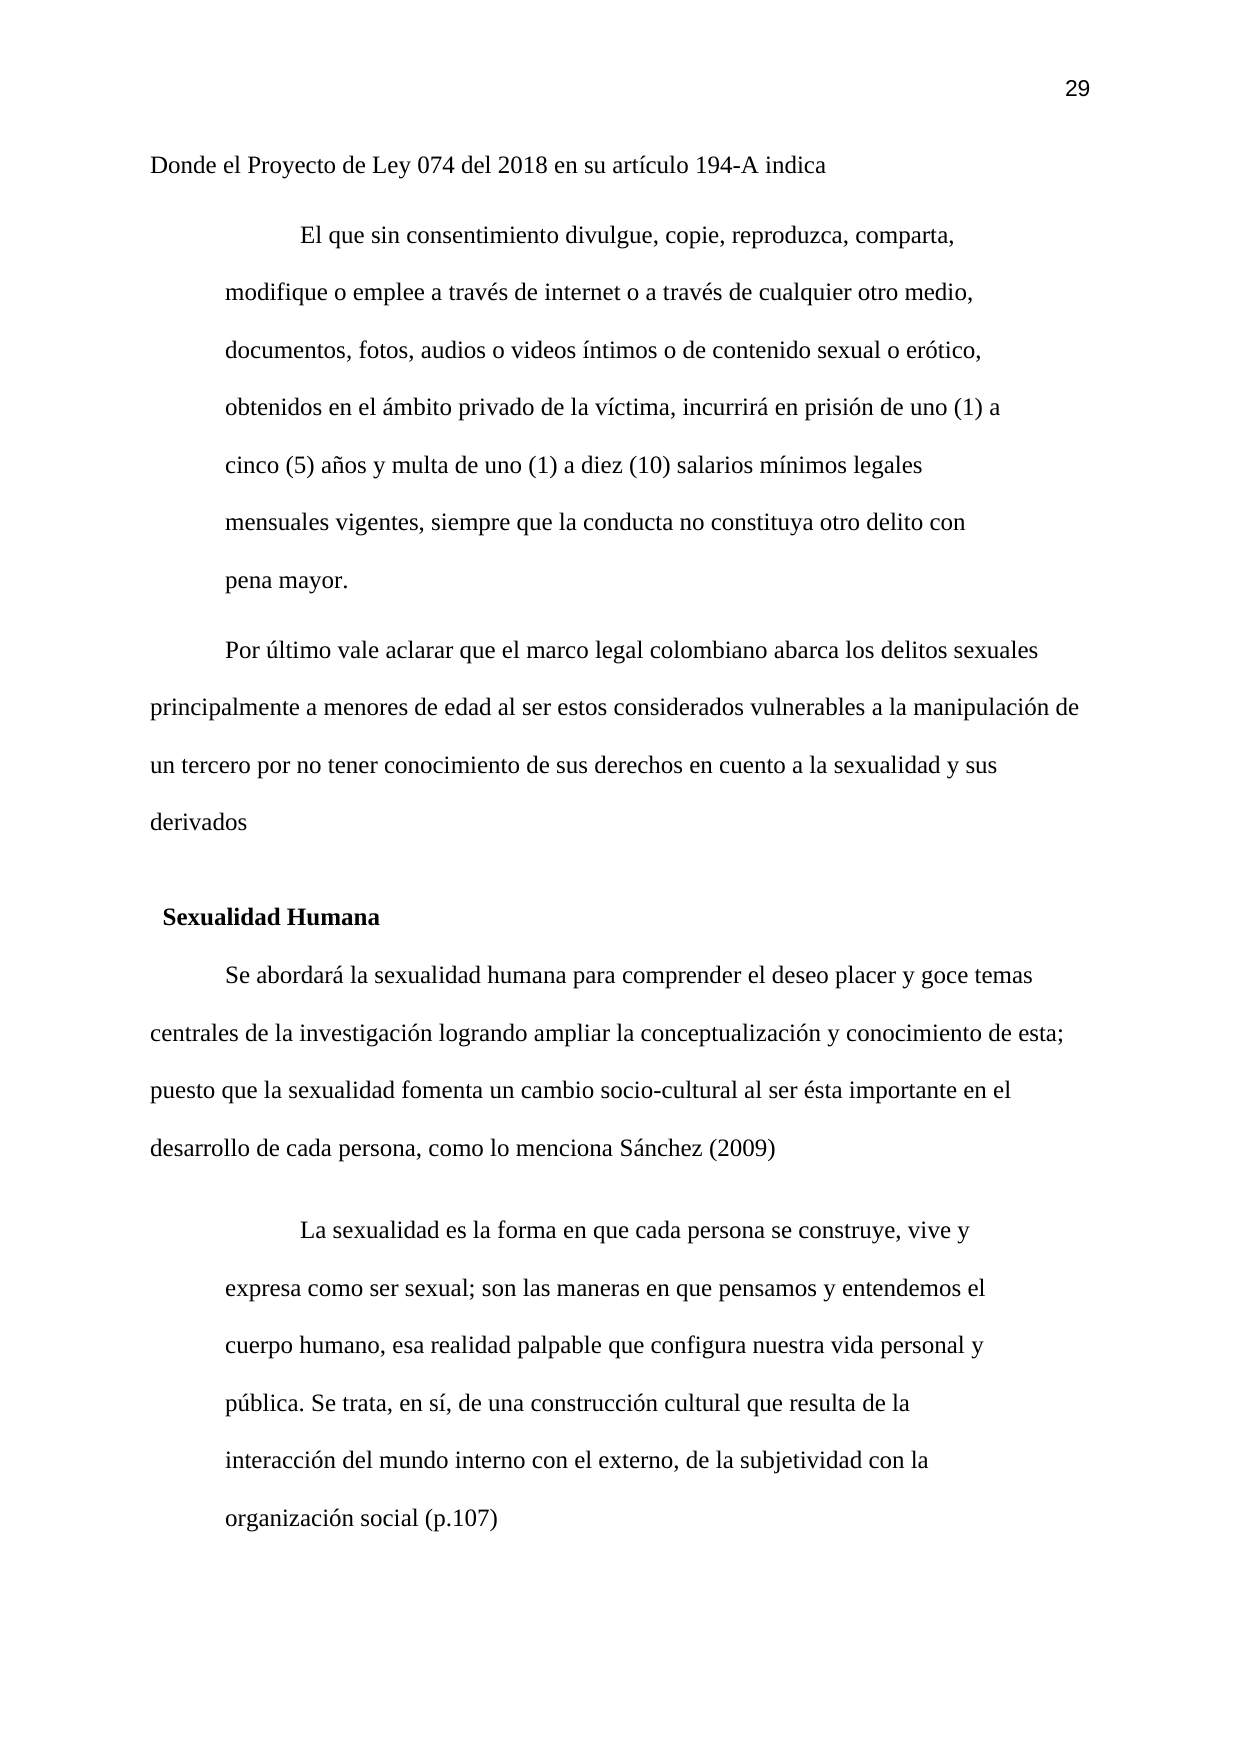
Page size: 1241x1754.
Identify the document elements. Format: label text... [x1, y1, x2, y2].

text Se abordará la sexualidad humana para comprender el deseo placer y goce temas centrales de la investigación logrando ampliar la conceptualización y conocimiento de esta; puesto que la sexualidad fomenta un cambio socio-cultural al ser ésta importante en el desarrollo de cada persona, como lo menciona Sánchez (2009) [150, 961, 1090, 1162]
text El que sin consentimiento divulgue, copie, reproduzca, comparta, modifique o emplee a través de internet o a través de cualquier otro medio, documentos, fotos, audios o videos íntimos o de contenido sexual o erótico, obtenidos en el ámbito privado de la víctima, incurrirá en prisión de uno (1) a cinco (5) años y multa de uno (1) a diez (10) salarios mínimos legales mensuales vigentes, siempre que la conducta no constituya otro delito con pena mayor. [225, 220, 1015, 594]
text Donde el Proyecto de Ley 074 del 2018 en su artículo 194-A indica [150, 150, 1080, 179]
text La sexualidad es la forma en que cada persona se construye, vive y expresa como ser sexual; son las maneras en que pensamos y entendemos el cuerpo humano, esa realidad palpable que configura nuestra vida personal y pública. Se trata, en sí, de una construcción cultural que resulta de la interacción del mundo interno con el externo, de la subjetividad con la organización social (p.107) [225, 1216, 1015, 1532]
text Por último vale aclarar que el marco legal colombiano abarca los delitos sexuales principalmente a menores de edad al ser estos considerados vulnerables a la manipulación de un tercero por no tener conocimiento de sus derechos en cuento a la sexualidad y sus derivados [150, 635, 1090, 836]
subtitle Sexualidad Humana [150, 902, 1090, 931]
